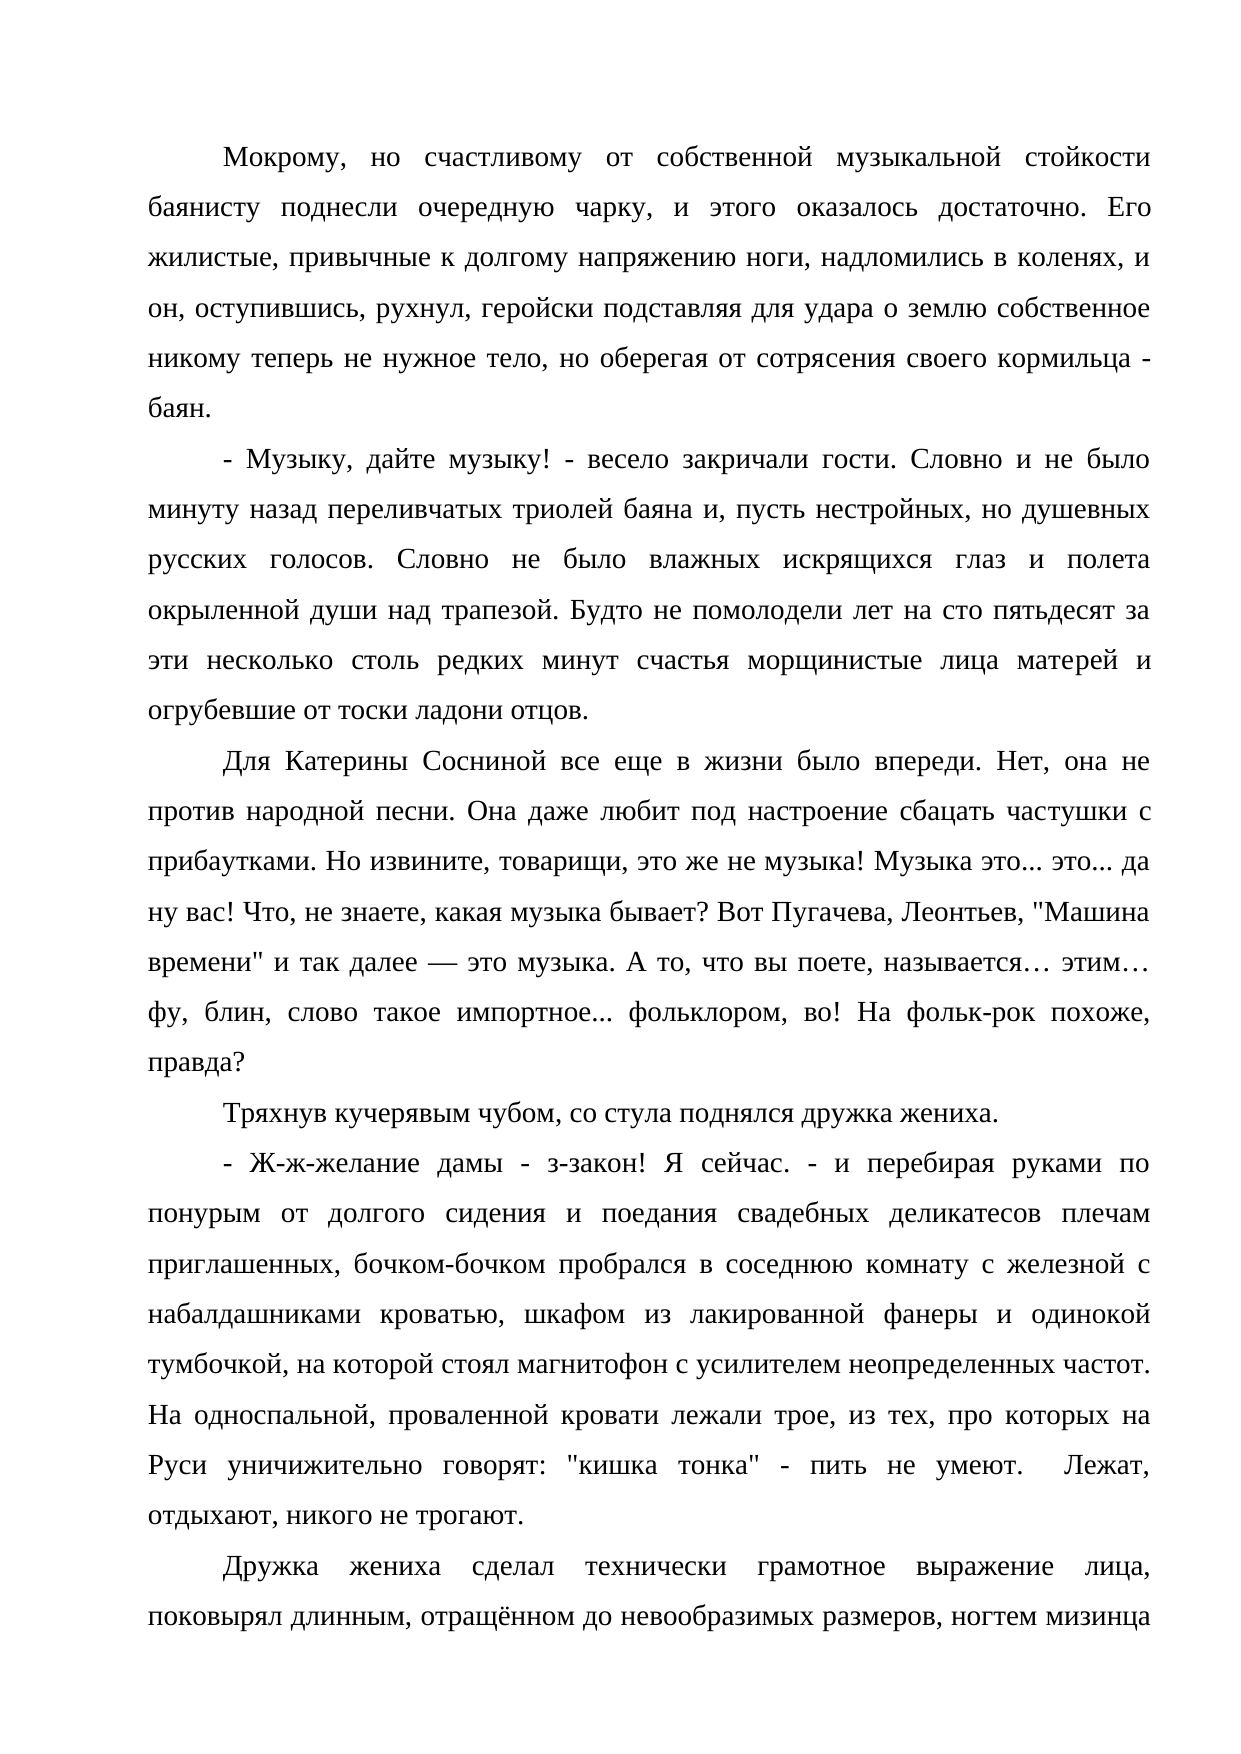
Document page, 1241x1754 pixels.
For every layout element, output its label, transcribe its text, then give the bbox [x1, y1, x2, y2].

text Для Катерины Сосниной все еще в жизни было впереди. Нет, она не против народной песни. Она даже любит под настроение сбацать частушки с прибаутками. Но извините, товарищи, это же не музыка! Музыка это... это... да ну вас! Что, не знаете, какая музыка бывает? Вот Пугачева, Леонтьев, "Машина времени" и так далее — это музыка. А то, что вы поете, называется… этим… фу, блин, слово такое импортное... фольклором, во! На фольк-рок похоже, правда? [148, 743, 1152, 1078]
text - Музыку, дайте музыку! - весело закричали гости. Словно и не было минуту назад переливчатых триолей баяна и, пусть нестройных, но душевных русских голосов. Словно не было влажных искрящихся глаз и полета окрыленной души над трапезой. Будто не помолодели лет на сто пятьдесят за эти несколько столь редких минут счастья морщинистые лица матерей и огрубевшие от тоски ладони отцов. [148, 441, 1152, 726]
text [148, 1548, 1152, 1632]
text Мокрому, но счастливому от собственной музыкальной стойкости баянисту поднесли очередную чарку, и этого оказалось достаточно. Его жилистые, привычные к долгому напряжению ноги, надломились в коленях, и он, оступившись, рухнул, геройски подставляя для удара о землю собственное никому теперь не нужное тело, но оберегая от сотрясения своего кормильца - баян. [148, 139, 1152, 424]
text - Ж-ж-желание дамы - з-закон! Я сейчас. - и перебирая руками по понурым от долгого сидения и поедания свадебных деликатесов плечам приглашенных, бочком-бочком пробрался в соседнюю комнату с железной с набалдашниками кроватью, шкафом из лакированной фанеры и одинокой тумбочкой, на которой стоял магнитофон с усилителем неопределенных частот. На односпальной, проваленной кровати лежали трое, из тех, про которых на Руси уничижительно говорят: "кишка тонка" - пить не умеют. Лежат, отдыхают, никого не трогают. [148, 1145, 1152, 1531]
text Тряхнув кучерявым чубом, со стула поднялся дружка жениха. [148, 1095, 1152, 1128]
